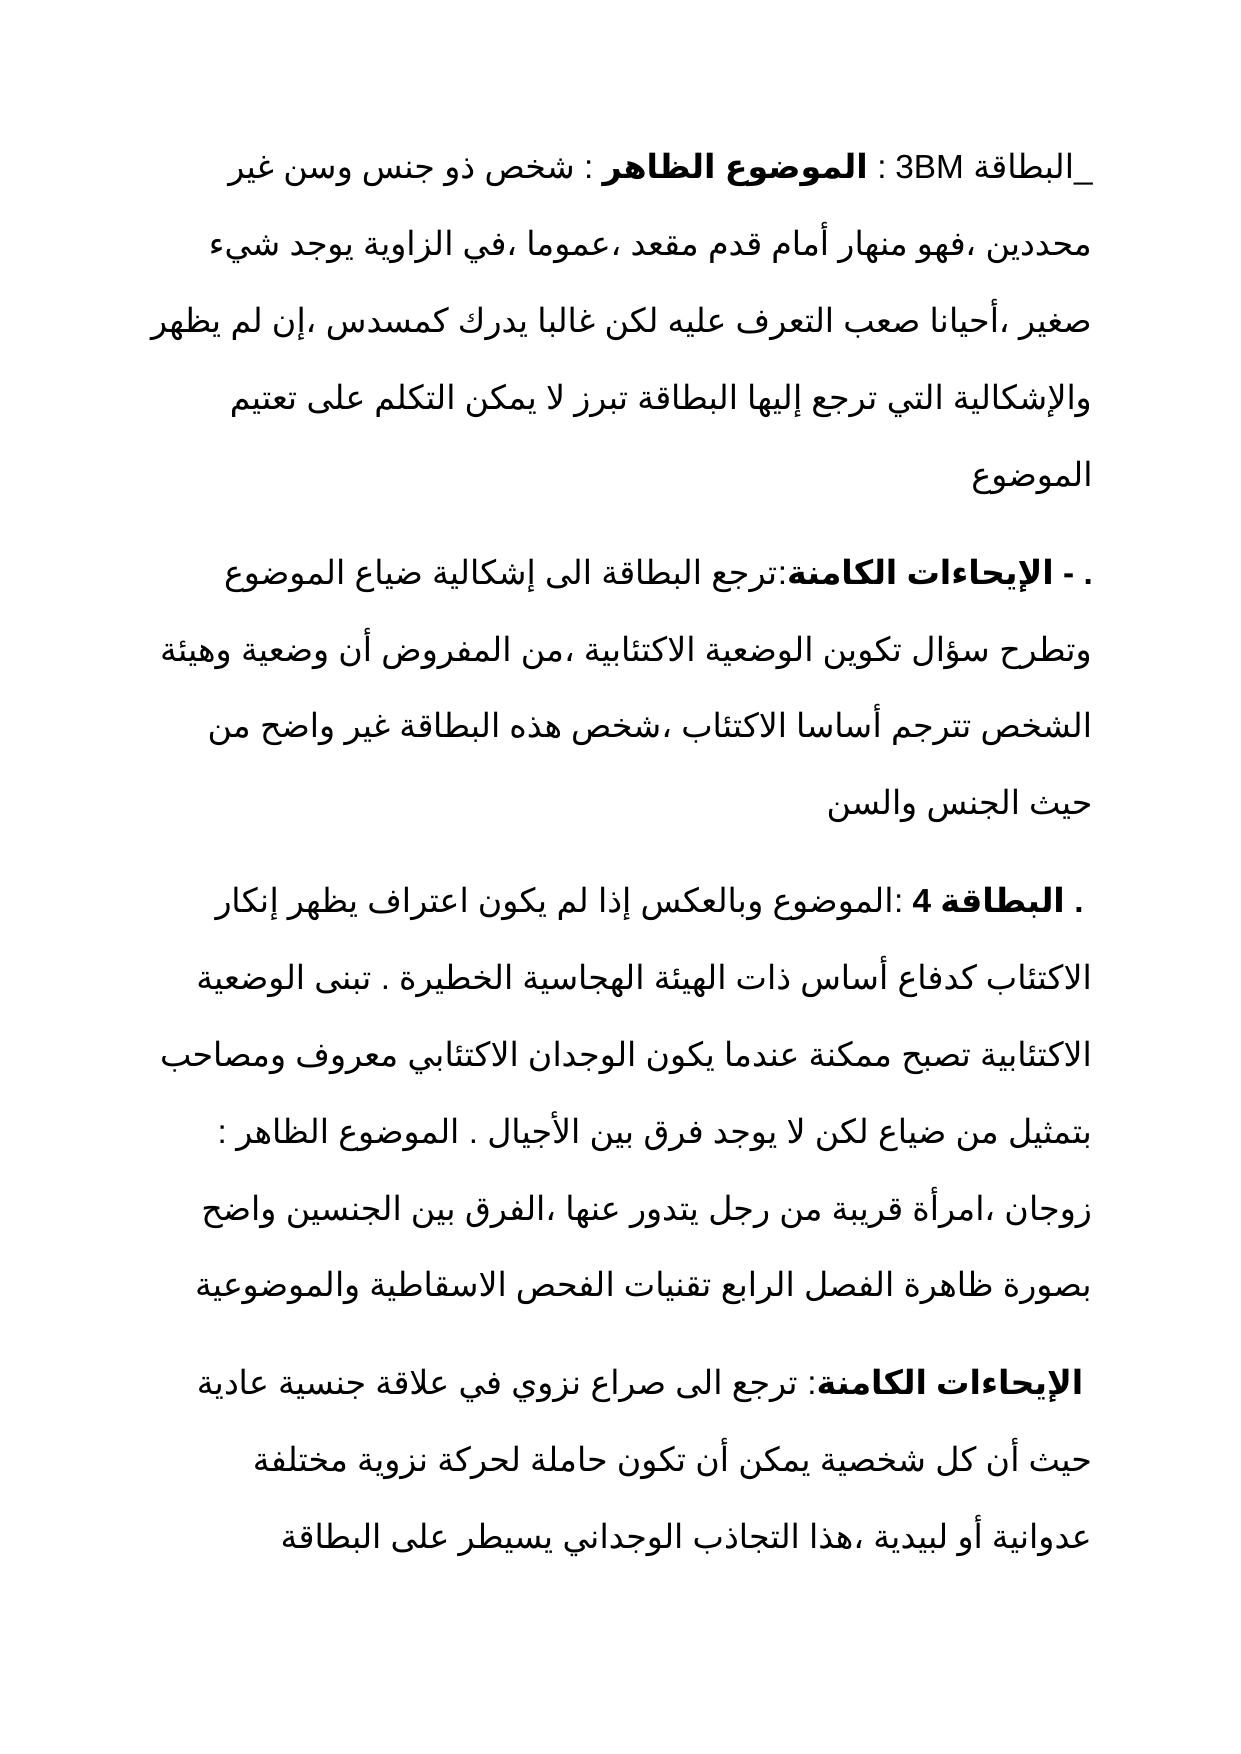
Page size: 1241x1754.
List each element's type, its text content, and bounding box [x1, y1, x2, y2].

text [148, 148, 1093, 493]
text . - الإيحاءات الكامنة:ترجع البطاقة الى إشكالية ضياع الموضوع وتطرح سؤال تكوين الوضعية الاكتئابية ،من المفروض أن وضعية وهيئة الشخص تترجم أساسا الاكتئاب ،شخص هذه البطاقة غير واضح من حيث الجنس والسن [148, 553, 1093, 822]
text . البطاقة 4 :الموضوع وبالعكس إذا لم يكون اعتراف يظهر إنكار الاكتئاب كدفاع أساس ذات الهيئة الهجاسية الخطيرة . تبنى الوضعية الاكتئابية تصبح ممكنة عندما يكون الوجدان الاكتئابي معروف ومصاحب بتمثيل من ضياع لكن لا يوجد فرق بين الأجيال . الموضوع الظاهر : زوجان ،امرأة قريبة من رجل يتدور عنها ،الفرق بين الجنسين واضح بصورة ظاهرة الفصل الرابع تقنيات الفحص الاسقاطية والموضوعية [148, 881, 1093, 1304]
text الإيحاءات الكامنة: ترجع الى صراع نزوي في علاقة جنسية عادية حيث أن كل شخصية يمكن أن تكون حاملة لحركة نزوية مختلفة عدوانية أو لبيدية ،هذا التجاذب الوجداني يسيطر على البطاقة [148, 1363, 1093, 1555]
